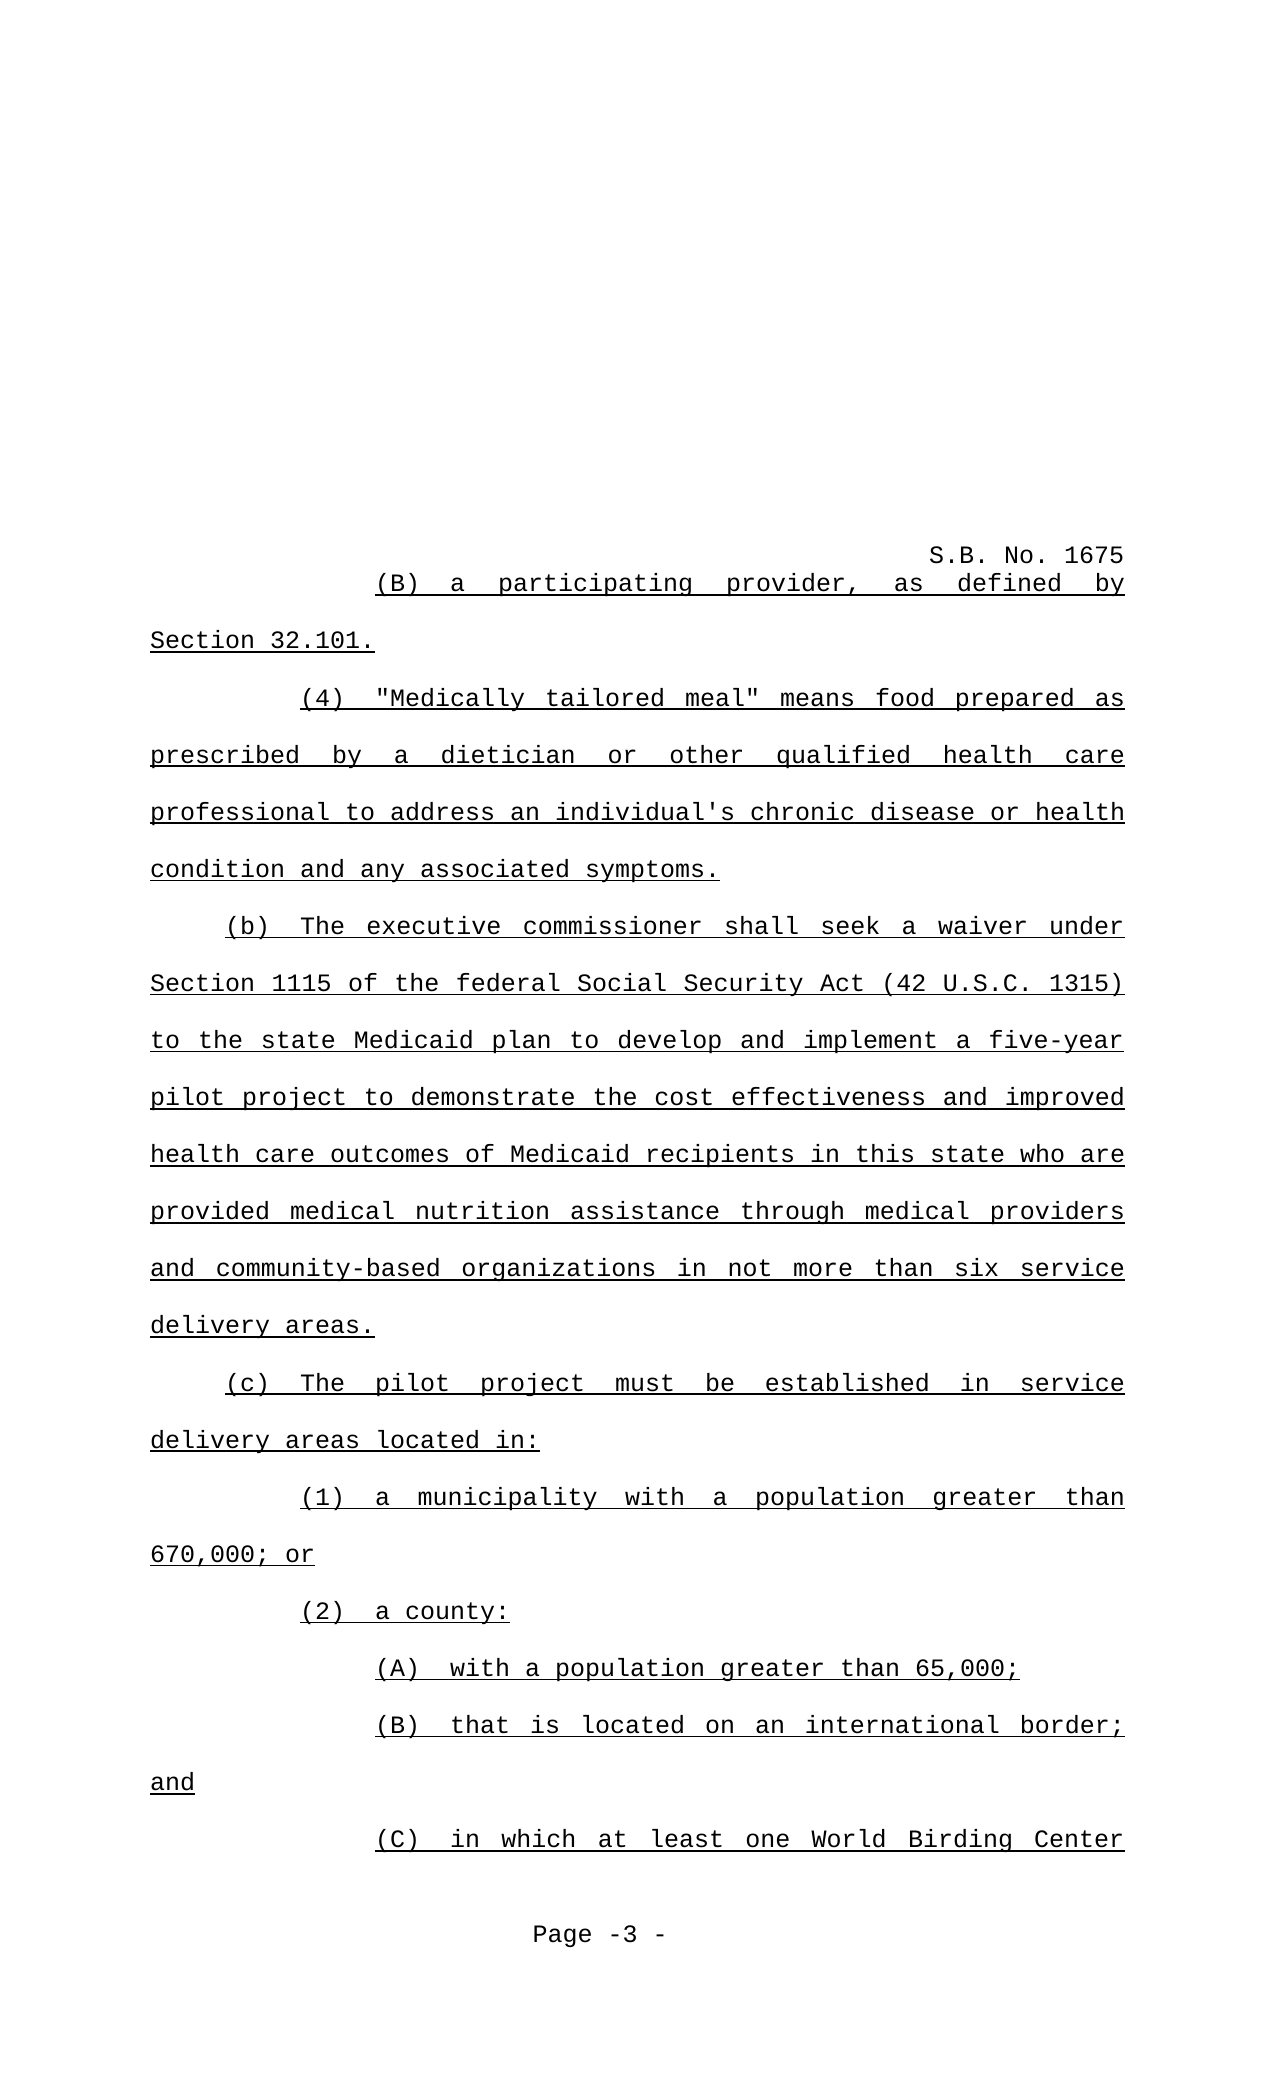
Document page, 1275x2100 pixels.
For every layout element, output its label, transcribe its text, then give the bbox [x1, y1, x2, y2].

text (b) The executive commissioner shall seek a waiver under Section 1115 of the federal Social Security Act (42 U.S.C. 1315) to the state Medicaid plan to develop and implement a five-year pilot project to demonstrate the cost effectiveness and improved health care outcomes of Medicaid recipients in this state who are provided medical nutrition assistance through medical providers and community-based organizations in not more than six service delivery areas. [150, 1281, 1125, 1341]
text (B) that is located on an international border; and [150, 1712, 1125, 1798]
text (b) The executive commissioner shall seek a waiver under Section 1115 of the federal Social Security Act (42 U.S.C. 1315) to the state Medicaid plan to develop and implement a five-year pilot project to demonstrate the cost effectiveness and improved health care outcomes of Medicaid recipients in this state who are provided medical nutrition assistance through medical providers and community-based organizations in not more than six service delivery areas. [150, 1110, 1125, 1165]
text (B) a participating provider, as defined by Section 32.101. [150, 571, 1125, 656]
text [150, 1827, 1125, 1855]
text (4) "Medically tailored meal" means food prepared as prescribed by a dietician or other qualified health care professional to address an individual's chronic disease or health condition and any associated symptoms. [150, 685, 1125, 765]
text (A) with a population greater than 65,000; [150, 1655, 1125, 1684]
text (b) The executive commissioner shall seek a waiver under Section 1115 of the federal Social Security Act (42 U.S.C. 1315) to the state Medicaid plan to develop and implement a five-year pilot project to demonstrate the cost effectiveness and improved health care outcomes of Medicaid recipients in this state who are provided medical nutrition assistance through medical providers and community-based organizations in not more than six service delivery areas. [150, 1167, 1125, 1222]
text (4) "Medically tailored meal" means food prepared as prescribed by a dietician or other qualified health care professional to address an individual's chronic disease or health condition and any associated symptoms. [150, 767, 1125, 822]
text (1) a municipality with a population greater than 670,000; or [150, 1484, 1125, 1570]
text (c) The pilot project must be established in service delivery areas located in: [150, 1370, 1125, 1456]
text (4) "Medically tailored meal" means food prepared as prescribed by a dietician or other qualified health care professional to address an individual's chronic disease or health condition and any associated symptoms. [150, 824, 1125, 885]
text (2) a county: [150, 1598, 1125, 1627]
text (b) The executive commissioner shall seek a waiver under Section 1115 of the federal Social Security Act (42 U.S.C. 1315) to the state Medicaid plan to develop and implement a five-year pilot project to demonstrate the cost effectiveness and improved health care outcomes of Medicaid recipients in this state who are provided medical nutrition assistance through medical providers and community-based organizations in not more than six service delivery areas. [150, 1224, 1125, 1279]
text (b) The executive commissioner shall seek a waiver under Section 1115 of the federal Social Security Act (42 U.S.C. 1315) to the state Medicaid plan to develop and implement a five-year pilot project to demonstrate the cost effectiveness and improved health care outcomes of Medicaid recipients in this state who are provided medical nutrition assistance through medical providers and community-based organizations in not more than six service delivery areas. [150, 995, 1125, 1108]
text (b) The executive commissioner shall seek a waiver under Section 1115 of the federal Social Security Act (42 U.S.C. 1315) to the state Medicaid plan to develop and implement a five-year pilot project to demonstrate the cost effectiveness and improved health care outcomes of Medicaid recipients in this state who are provided medical nutrition assistance through medical providers and community-based organizations in not more than six service delivery areas. [150, 913, 1125, 994]
